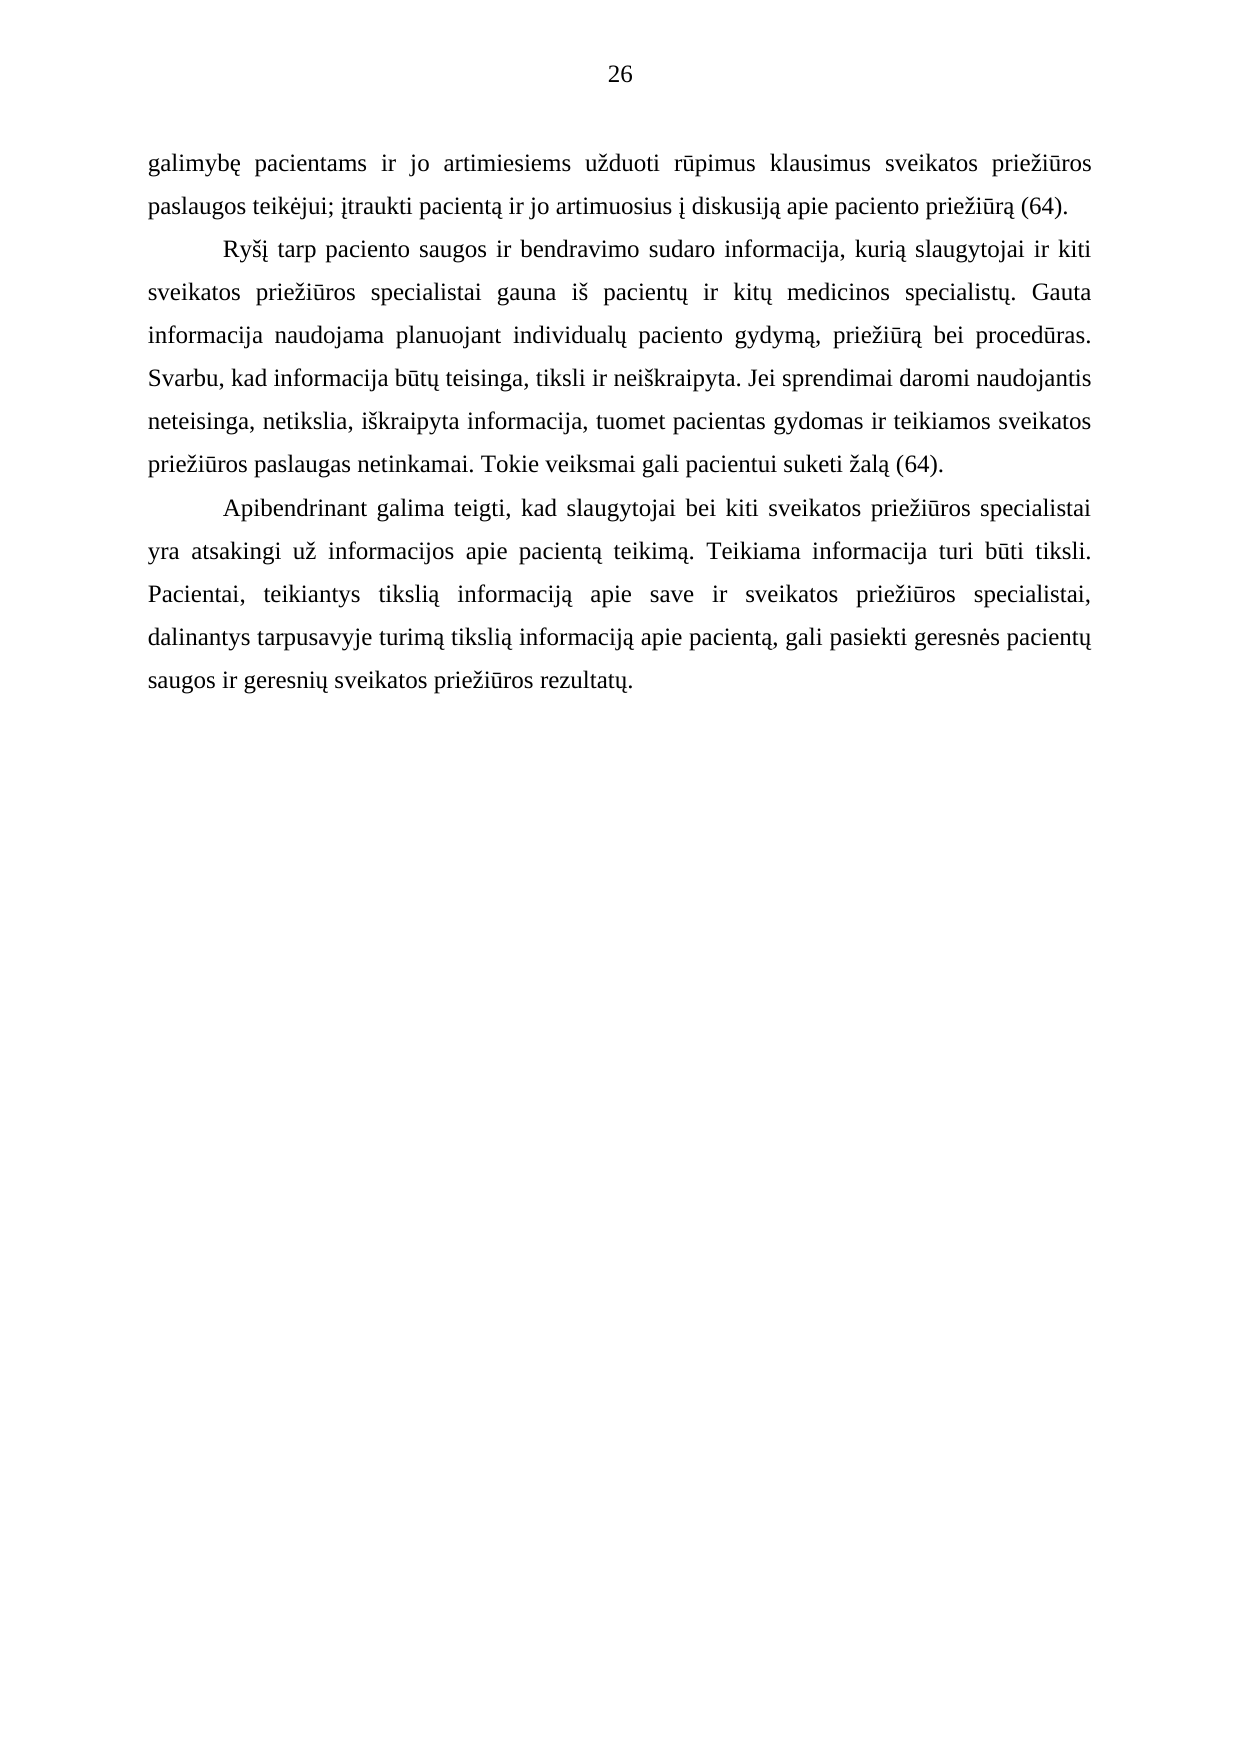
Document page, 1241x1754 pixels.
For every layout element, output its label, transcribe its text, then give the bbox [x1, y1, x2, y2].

text Ryšį tarp paciento saugos ir bendravimo sudaro informacija, kurią slaugytojai ir kiti sveikatos priežiūros specialistai gauna iš pacientų ir kitų medicinos specialistų. Gauta informacija naudojama planuojant individualų paciento gydymą, priežiūrą bei procedūras. Svarbu, kad informacija būtų teisinga, tiksli ir neiškraipyta. Jei sprendimai daromi naudojantis neteisinga, netikslia, iškraipyta informacija, tuomet pacientas gydomas ir teikiamos sveikatos priežiūros paslaugas netinkamai. Tokie veiksmai gali pacientui suketi žalą (64). [148, 234, 1092, 478]
text Apibendrinant galima teigti, kad slaugytojai bei kiti sveikatos priežiūros specialistai yra atsakingi už informacijos apie pacientą teikimą. Teikiama informacija turi būti tiksli. Pacientai, teikiantys tikslią informaciją apie save ir sveikatos priežiūros specialistai, dalinantys tarpusavyje turimą tikslią informaciją apie pacientą, gali pasiekti geresnės pacientų saugos ir geresnių sveikatos priežiūros rezultatų. [148, 493, 1092, 694]
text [148, 148, 1092, 219]
